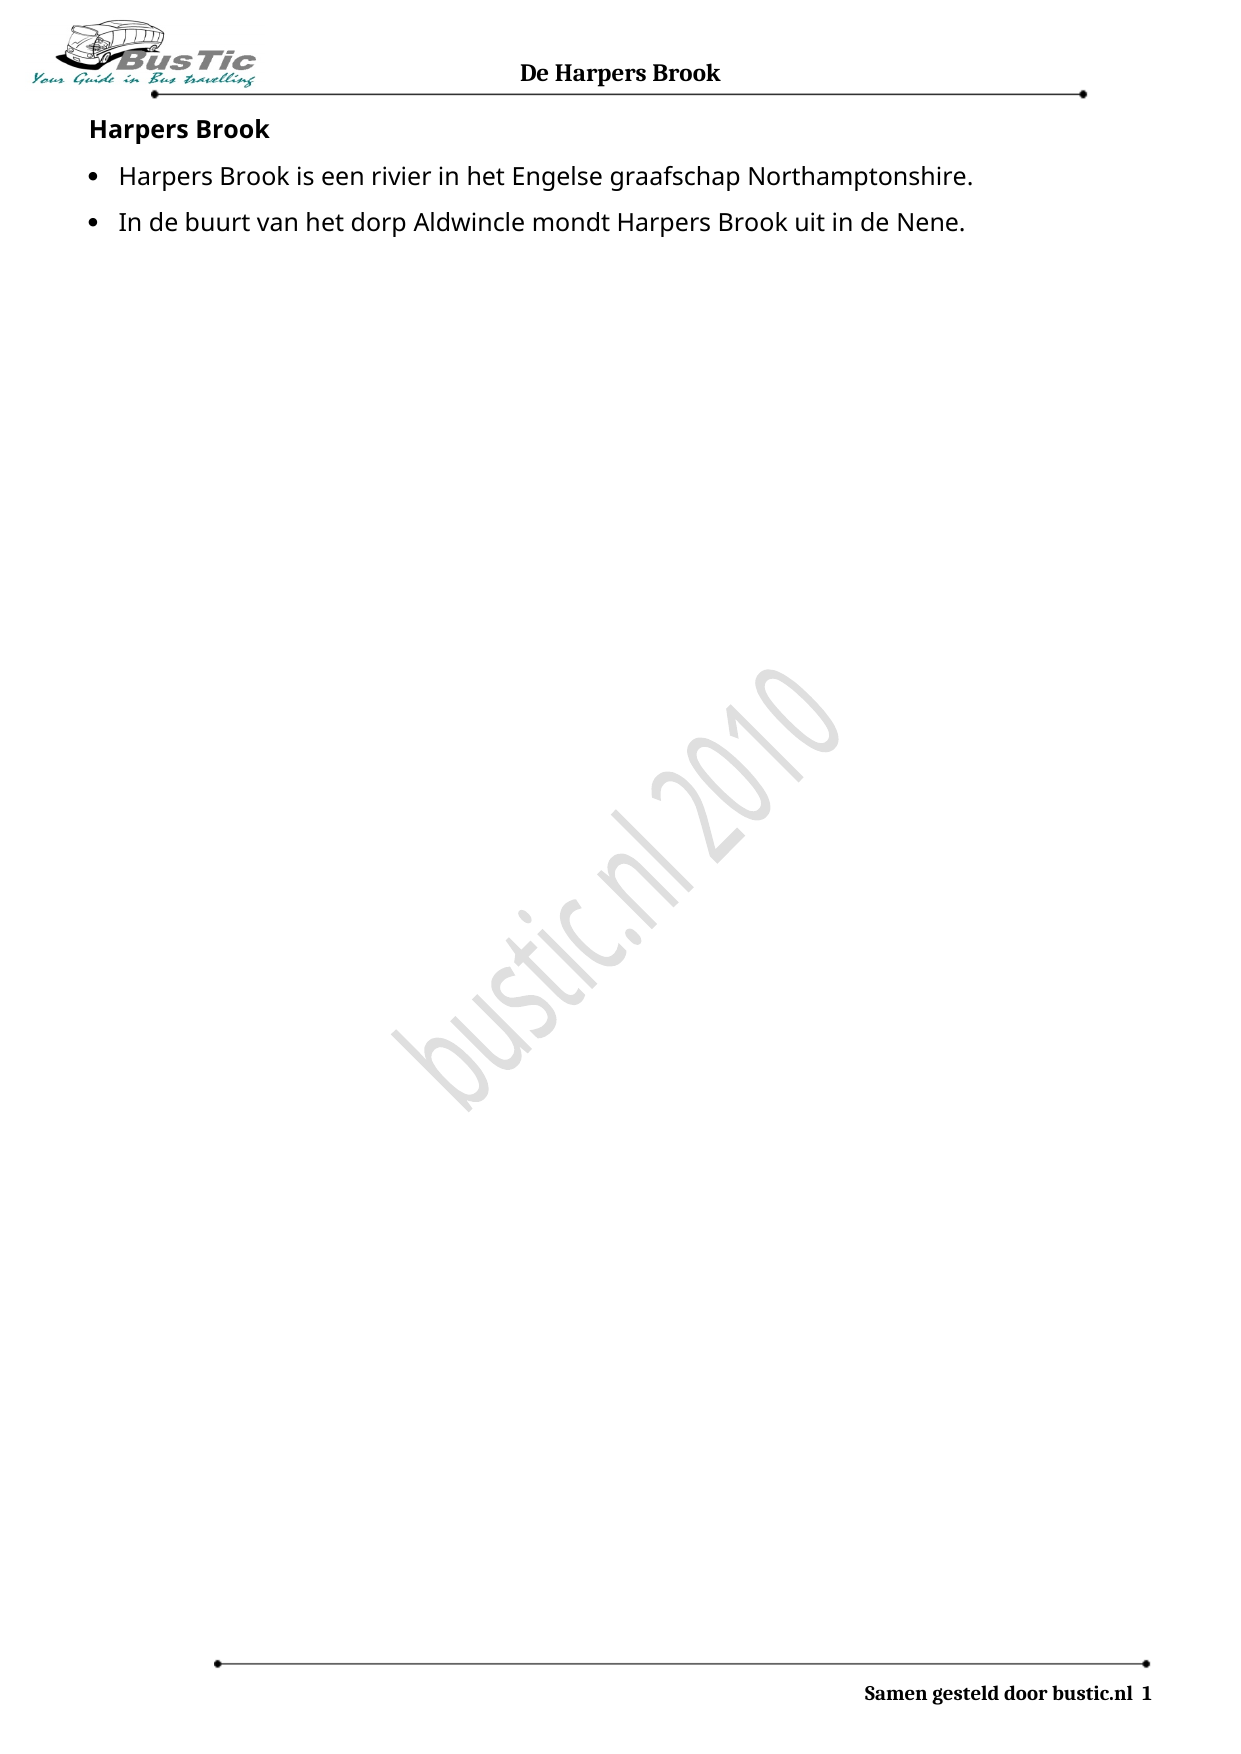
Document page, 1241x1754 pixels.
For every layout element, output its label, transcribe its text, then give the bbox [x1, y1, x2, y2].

text Harpers Brook [89, 112, 1152, 146]
text Harpers Brook is een rivier in het Engelse graafschap Northamptonshire. [89, 158, 1152, 192]
picture [24, 16, 1089, 104]
picture [214, 1657, 1152, 1673]
text In de buurt van het dorp Aldwincle mondt Harpers Brook uit in de Nene. [89, 205, 1152, 239]
